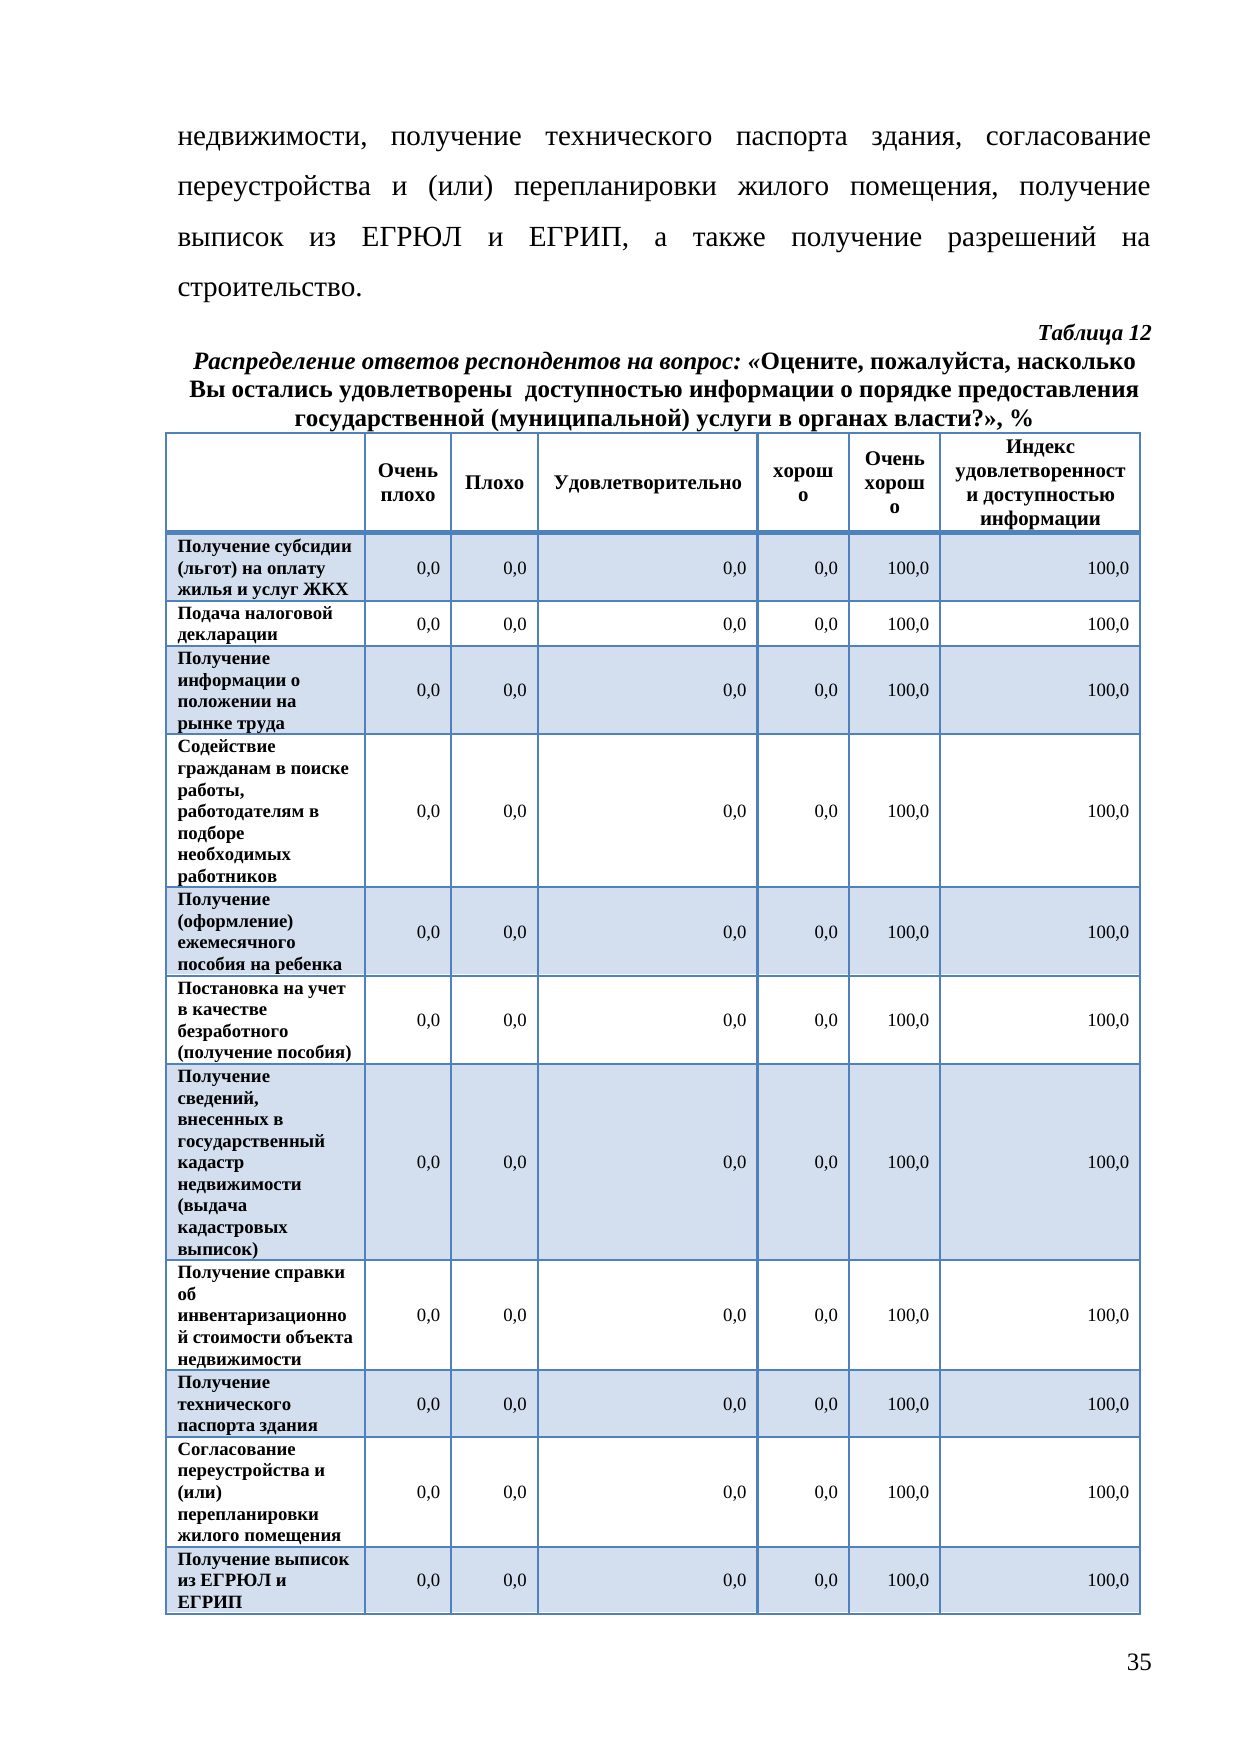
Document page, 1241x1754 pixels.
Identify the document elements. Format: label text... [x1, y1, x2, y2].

table_cell 100,0 [941, 1261, 1139, 1369]
table_header Индекс удовлетворенности доступностью информации [941, 434, 1139, 530]
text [177, 118, 1152, 303]
table_cell 100,0 [941, 602, 1139, 645]
table_header [167, 434, 364, 530]
table_cell 0,0 [366, 602, 450, 645]
table_cell 0,0 [539, 602, 756, 645]
table_cell 0,0 [759, 1065, 848, 1259]
table_cell 0,0 [539, 888, 756, 974]
table_cell 0,0 [366, 1438, 450, 1546]
table_cell 100,0 [850, 602, 939, 645]
table_cell Содействие гражданам в поиске работы, работодателям в подборе необходимых работников [167, 735, 364, 886]
table_cell 0,0 [539, 1548, 756, 1612]
table_header хорошо [759, 434, 848, 530]
table_cell 100,0 [850, 1065, 939, 1259]
table_cell 100,0 [941, 1371, 1139, 1436]
table_cell Получение технического паспорта здания [167, 1371, 364, 1436]
table_cell 100,0 [941, 888, 1139, 974]
table_cell 0,0 [366, 647, 450, 733]
table_cell 0,0 [539, 1065, 756, 1259]
table_cell 0,0 [452, 1261, 537, 1369]
table_cell 100,0 [941, 1065, 1139, 1259]
table_cell 0,0 [452, 977, 537, 1063]
table_cell 100,0 [850, 1548, 939, 1612]
table_cell 0,0 [539, 1438, 756, 1546]
table_cell 0,0 [539, 647, 756, 733]
table_cell 0,0 [539, 977, 756, 1063]
table_cell 0,0 [366, 735, 450, 886]
table_cell 0,0 [539, 1371, 756, 1436]
table_cell 100,0 [941, 647, 1139, 733]
table_cell 0,0 [366, 888, 450, 974]
table_cell 0,0 [539, 535, 756, 600]
table_cell 0,0 [452, 535, 537, 600]
table_cell 0,0 [759, 977, 848, 1063]
table_cell 0,0 [759, 735, 848, 886]
table_cell 100,0 [850, 1261, 939, 1369]
table_cell 0,0 [759, 888, 848, 974]
table_cell 0,0 [759, 1438, 848, 1546]
table_cell 0,0 [452, 888, 537, 974]
table_cell 100,0 [850, 977, 939, 1063]
table_cell 100,0 [850, 1371, 939, 1436]
table_header Удовлетворительно [539, 434, 756, 530]
table_cell 0,0 [366, 1548, 450, 1612]
table_cell 100,0 [850, 735, 939, 886]
table_cell 0,0 [452, 602, 537, 645]
text Распределение ответов респондентов на вопрос: «Оцените, пожалуйста, насколько Вы остались удовлетворены доступностью информации о порядке предоставления государственной (муниципальной) услуги в органах власти?», % [177, 346, 1152, 432]
table_cell 0,0 [452, 1548, 537, 1612]
table_cell 100,0 [941, 1438, 1139, 1546]
table_cell 100,0 [850, 1438, 939, 1546]
table_cell 0,0 [366, 1261, 450, 1369]
table_cell 0,0 [759, 647, 848, 733]
table_cell 0,0 [539, 735, 756, 886]
table_cell 0,0 [452, 1371, 537, 1436]
table_cell 0,0 [452, 1438, 537, 1546]
table_cell Получение выписок из ЕГРЮЛ и ЕГРИП [167, 1548, 364, 1612]
table_cell 0,0 [366, 1065, 450, 1259]
table_cell 0,0 [759, 1371, 848, 1436]
table_cell 100,0 [941, 1548, 1139, 1612]
table_cell 0,0 [366, 535, 450, 600]
table_cell 0,0 [452, 735, 537, 886]
table_cell 100,0 [850, 888, 939, 974]
table_cell Получение информации о положении на рынке труда [167, 647, 364, 733]
table_cell 0,0 [759, 535, 848, 600]
table_header Плохо [452, 434, 537, 530]
table_cell Согласование переустройства и (или) перепланировки жилого помещения [167, 1438, 364, 1546]
text Таблица 12 [177, 319, 1152, 346]
table_cell 100,0 [850, 647, 939, 733]
table_cell 0,0 [759, 602, 848, 645]
table_cell 0,0 [366, 977, 450, 1063]
table_cell 0,0 [452, 1065, 537, 1259]
table_cell Получение субсидии (льгот) на оплату жилья и услуг ЖКХ [167, 535, 364, 600]
table_cell Получение (оформление) ежемесячного пособия на ребенка [167, 888, 364, 974]
table_header Очень плохо [366, 434, 450, 530]
table_cell 100,0 [941, 735, 1139, 886]
table_cell Подача налоговой декларации [167, 602, 364, 645]
table_cell 0,0 [539, 1261, 756, 1369]
table_cell Постановка на учет в качестве безработного (получение пособия) [167, 977, 364, 1063]
table_cell 100,0 [941, 977, 1139, 1063]
table_cell 0,0 [759, 1261, 848, 1369]
table_cell 0,0 [366, 1371, 450, 1436]
table_cell 0,0 [452, 647, 537, 733]
table_cell 100,0 [850, 535, 939, 600]
table_cell Получение справки об инвентаризационной стоимости объекта недвижимости [167, 1261, 364, 1369]
table_header Очень хорошо [850, 434, 939, 530]
table_cell Получение сведений, внесенных в государственный кадастр недвижимости (выдача кадастровых выписок) [167, 1065, 364, 1259]
table_cell 100,0 [941, 535, 1139, 600]
table_cell 0,0 [759, 1548, 848, 1612]
